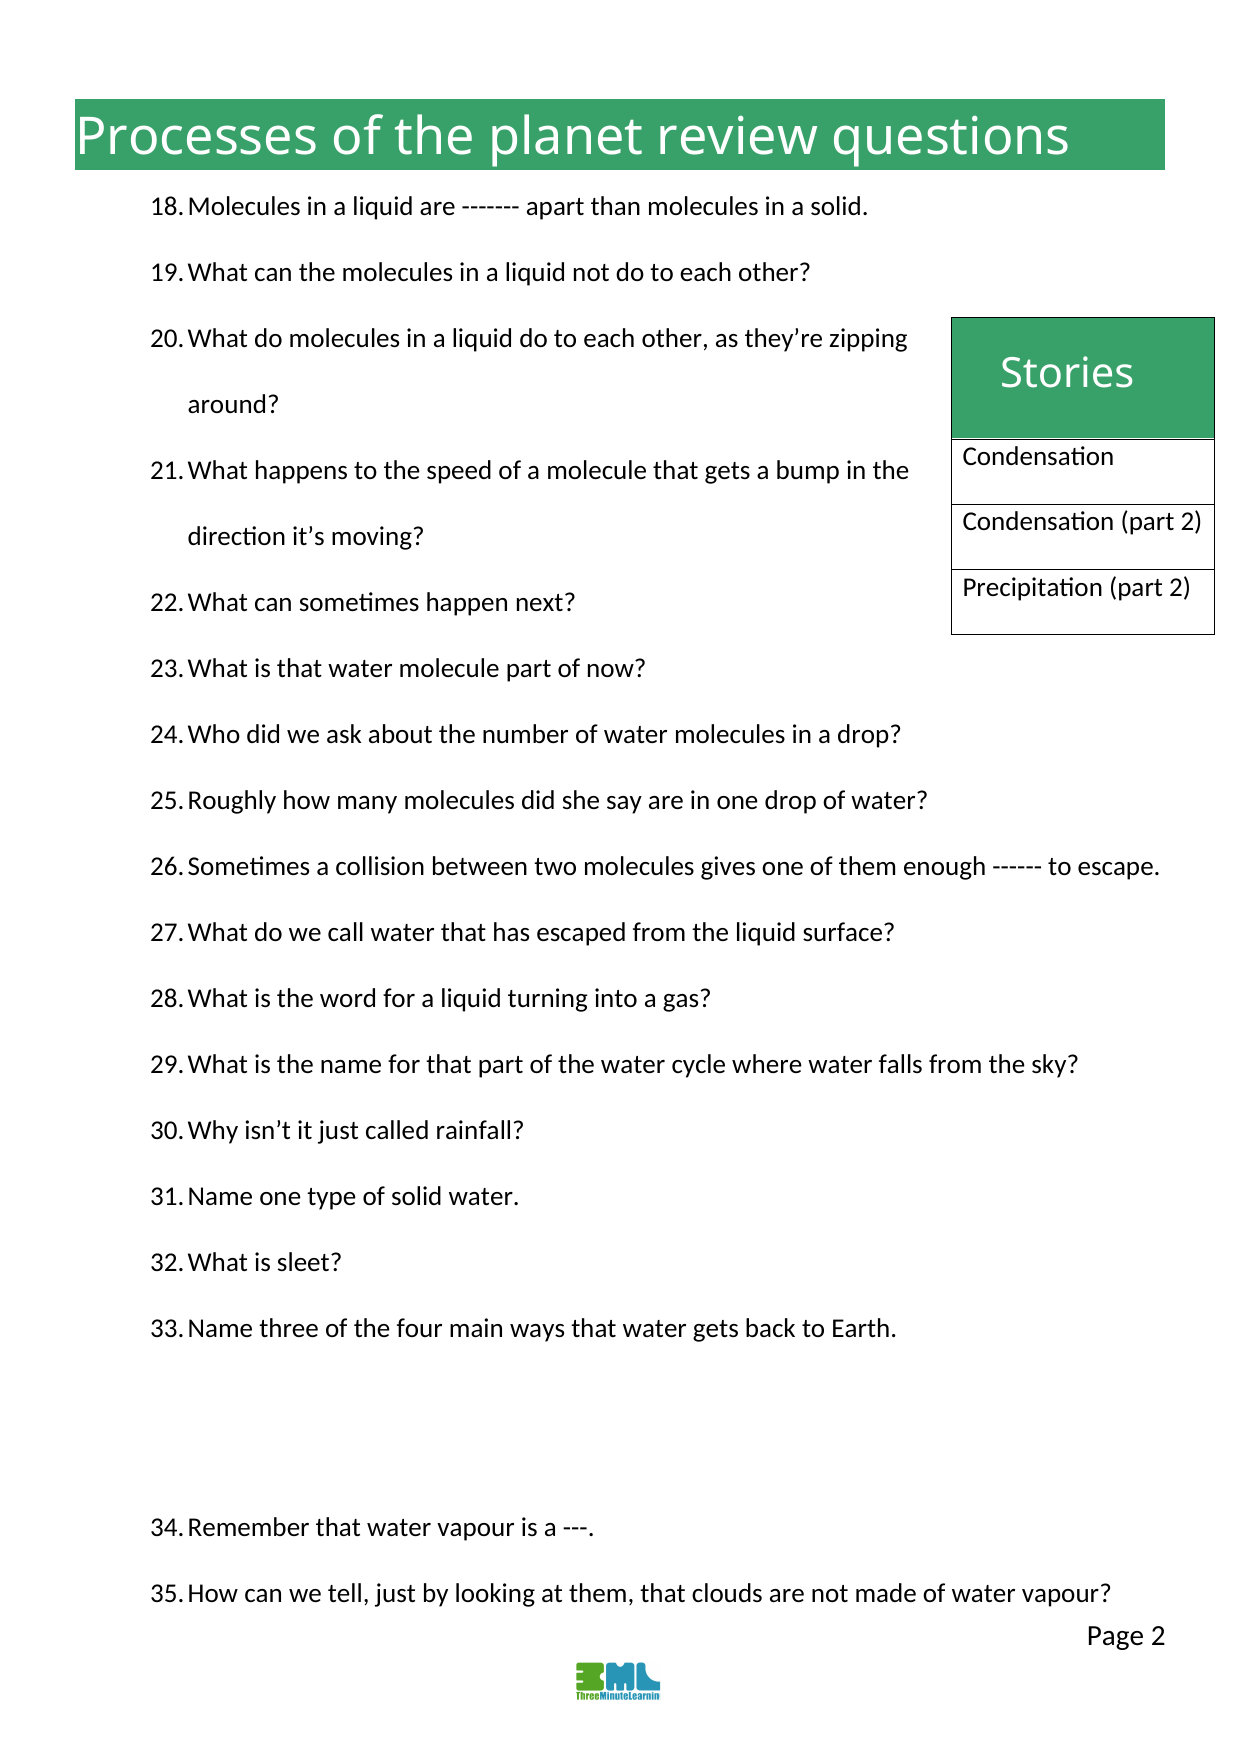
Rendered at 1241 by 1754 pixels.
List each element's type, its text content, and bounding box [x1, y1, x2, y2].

list Name three of the four main ways that water gets back to Earth. [150, 1312, 1165, 1344]
list What can the molecules in a liquid not do to each other? [150, 255, 1165, 288]
list Molecules in a liquid are ------- apart than molecules in a solid. [150, 189, 1165, 222]
list What do we call water that has escaped from the liquid surface? [150, 915, 1165, 948]
list Roughly how many molecules did she say are in one drop of water? [150, 783, 1165, 816]
list What do molecules in a liquid do to each other, as they’re zipping around? [150, 321, 951, 420]
list Name one type of solid water. [150, 1179, 1165, 1212]
table_cell Precipitation (part 2) [952, 570, 1214, 634]
list Who did we ask about the number of water molecules in a drop? [150, 717, 1165, 750]
list What can sometimes happen next? [150, 585, 951, 618]
list What is sleet? [150, 1246, 1165, 1278]
list How can we tell, just by looking at them, that clouds are not made of water vapour? [150, 1576, 1165, 1609]
table_cell Condensation (part 2) [952, 505, 1214, 569]
list Remember that water vapour is a ---. [150, 1510, 1165, 1543]
table_cell Condensation [952, 440, 1214, 503]
table_header Stories [952, 318, 1214, 438]
list Why isn’t it just called rainfall? [150, 1113, 1165, 1146]
list What is that water molecule part of now? [150, 651, 1165, 684]
list What is the word for a liquid turning into a gas? [150, 981, 1165, 1014]
picture [575, 1662, 660, 1701]
list Sometimes a collision between two molecules gives one of them enough ------ to escape. [150, 849, 1165, 882]
list What is the name for that part of the water cycle where water falls from the sky? [150, 1047, 1165, 1080]
list What happens to the speed of a molecule that gets a bump in the direction it’s moving? [150, 453, 951, 552]
